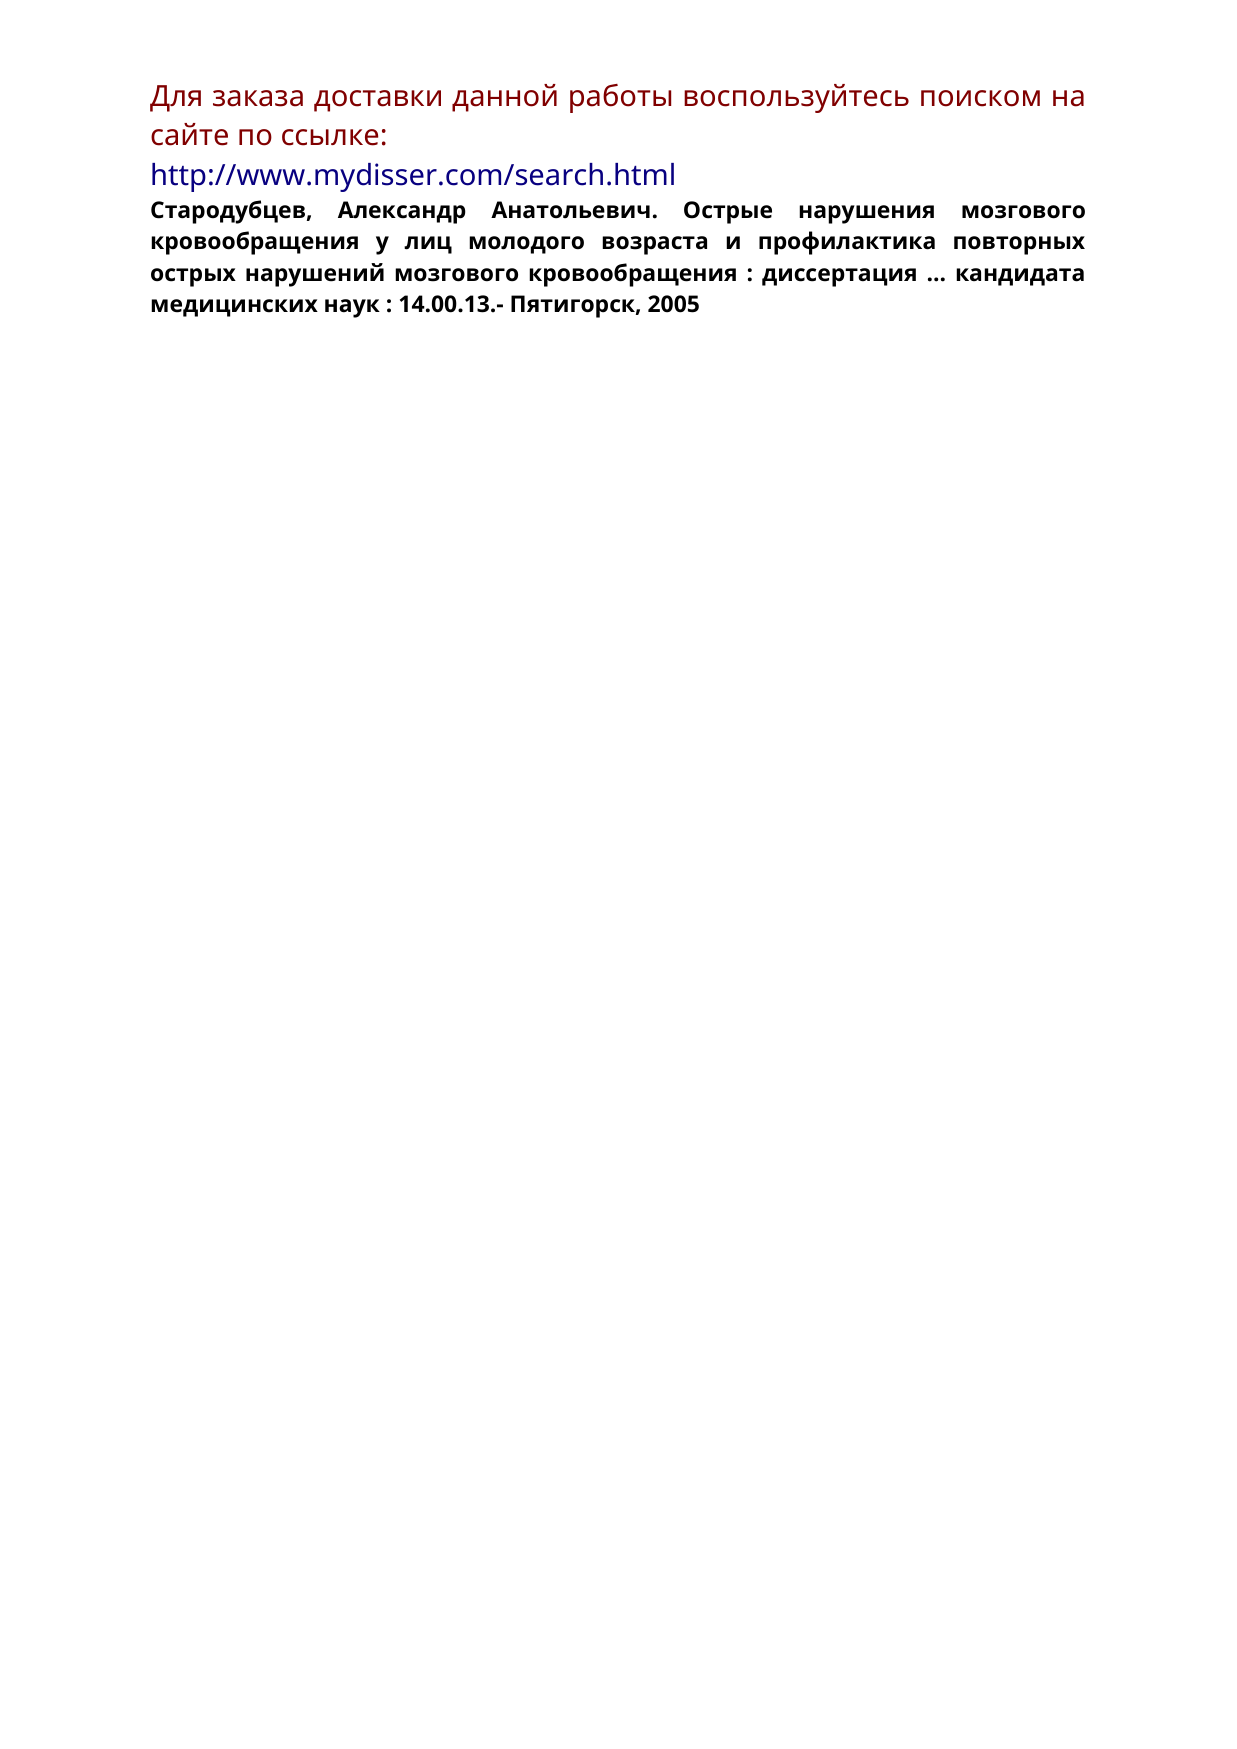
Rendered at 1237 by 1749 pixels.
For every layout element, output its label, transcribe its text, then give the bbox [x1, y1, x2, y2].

text Стародубцев, Александр Анатольевич. Острые нарушения мозгового кровообращения у лиц молодого возраста и профилактика повторных острых нарушений мозгового кровообращения : диссертация ... кандидата медицинских наук : 14.00.13.- Пятигорск, 2005 [150, 194, 1086, 319]
